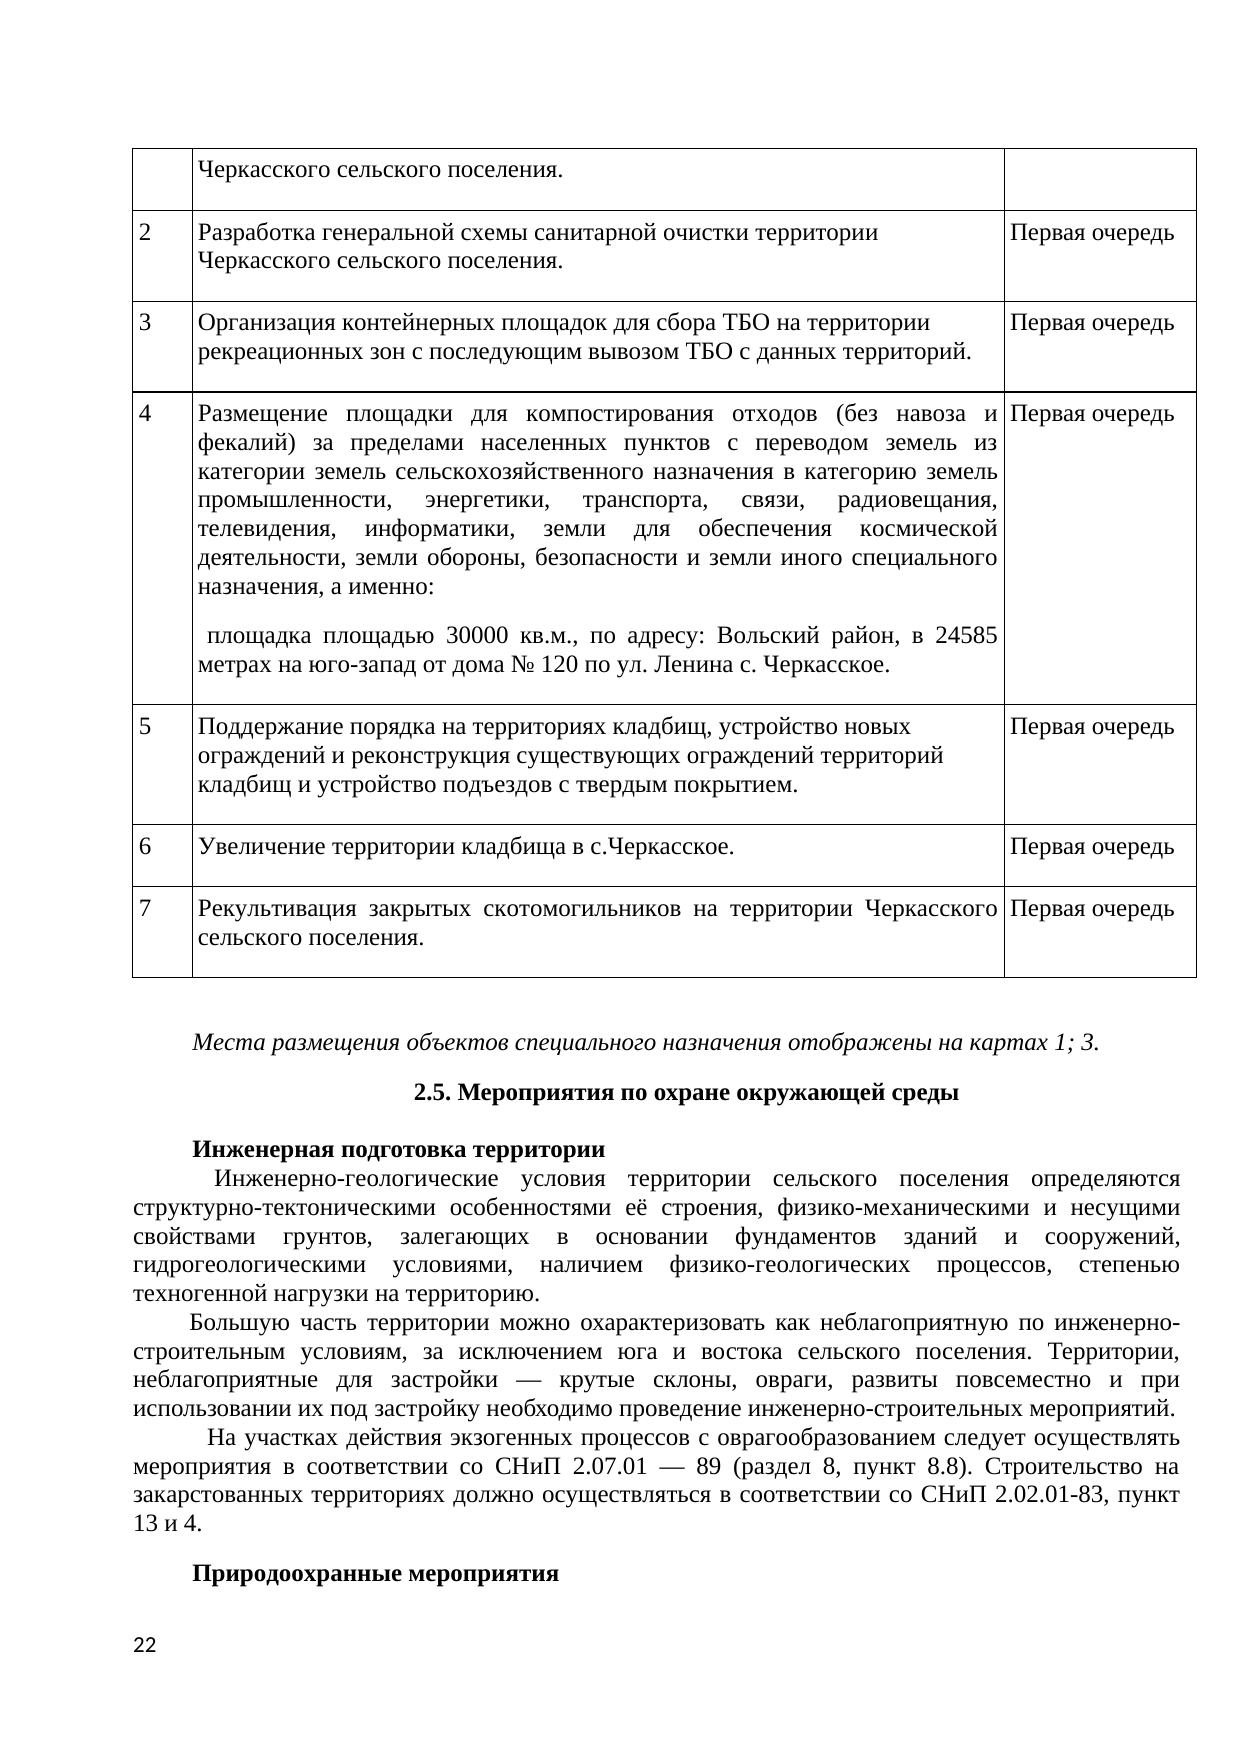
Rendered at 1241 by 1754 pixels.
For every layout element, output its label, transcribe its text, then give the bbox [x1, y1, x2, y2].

text 2.5. Мероприятия по охране окружающей среды [133, 1077, 1181, 1106]
text На участках действия экзогенных процессов с оврагообразованием следует осуществлять мероприятия в соответствии со СНиП 2.07.01 — 89 (раздел 8, пункт 8.8). Строительство на закарстованных территориях должно осуществляться в соответствии со СНиП 2.02.01-83, пункт 13 и 4. [133, 1422, 1181, 1537]
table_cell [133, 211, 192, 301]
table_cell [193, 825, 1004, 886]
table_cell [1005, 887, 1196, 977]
subtitle Инженерная подготовка территории [133, 1134, 1181, 1163]
text Природоохранные мероприятия [133, 1558, 1181, 1587]
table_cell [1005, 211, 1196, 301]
text Места размещения объектов специального назначения отображены на картах 1; 3. [133, 1027, 1181, 1056]
text Инженерно-геологические условия территории сельского поселения определяются структурно-тектоническими особенностями её строения, физико-механическими и несущими свойствами грунтов, залегающих в основании фундаментов зданий и сооружений, гидрогеологическими условиями, наличием физико-геологических процессов, степенью техногенной нагрузки на территорию. [133, 1163, 1181, 1307]
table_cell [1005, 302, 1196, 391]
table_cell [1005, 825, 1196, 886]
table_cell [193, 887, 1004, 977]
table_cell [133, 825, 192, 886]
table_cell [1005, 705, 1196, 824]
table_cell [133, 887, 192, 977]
text Большую часть территории можно охарактеризовать как неблагоприятную по инженерно-строительным условиям, за исключением юга и востока сельского поселения. Территории, неблагоприятные для застройки — крутые склоны, овраги, развиты повсеместно и при использовании их под застройку необходимо проведение инженерно-строительных мероприятий. [133, 1307, 1181, 1422]
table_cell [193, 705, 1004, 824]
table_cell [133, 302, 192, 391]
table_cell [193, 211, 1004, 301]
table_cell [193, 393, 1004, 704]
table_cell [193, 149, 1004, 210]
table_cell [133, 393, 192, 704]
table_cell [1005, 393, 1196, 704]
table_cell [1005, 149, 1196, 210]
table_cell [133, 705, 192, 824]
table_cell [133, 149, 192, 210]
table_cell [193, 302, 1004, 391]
